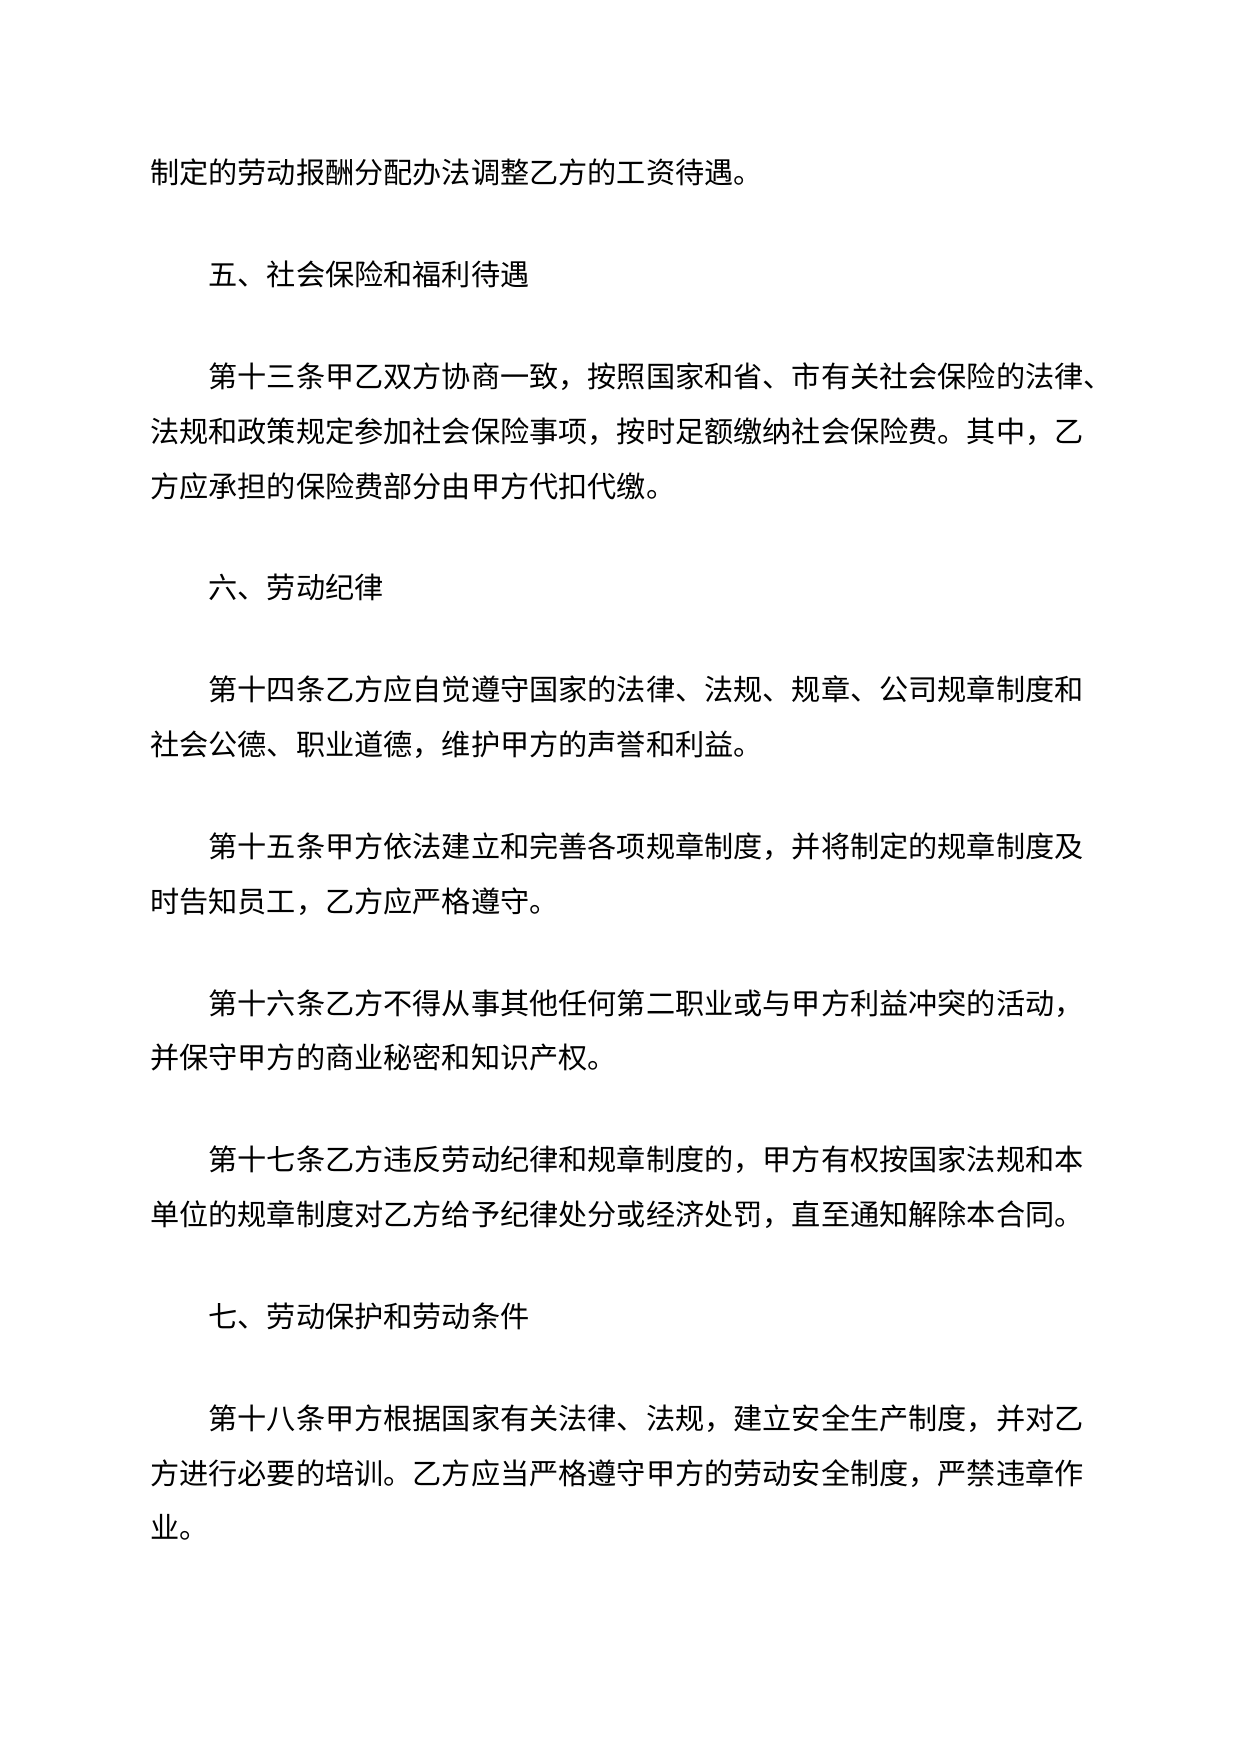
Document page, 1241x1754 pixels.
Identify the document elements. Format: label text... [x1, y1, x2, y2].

text 第十三条甲乙双方协商一致，按照国家和省、市有关社会保险的法律、法规和政策规定参加社会保险事项，按时足额缴纳社会保险费。其中，乙方应承担的保险费部分由甲方代扣代缴。 [150, 353, 1090, 506]
text 第十四条乙方应自觉遵守国家的法律、法规、规章、公司规章制度和社会公德、职业道德，维护甲方的声誉和利益。 [150, 667, 1090, 764]
text 六、劳动纪律 [150, 565, 1090, 607]
text 第十五条甲方依法建立和完善各项规章制度，并将制定的规章制度及时告知员工，乙方应严格遵守。 [150, 823, 1090, 921]
text 第十六条乙方不得从事其他任何第二职业或与甲方利益冲突的活动，并保守甲方的商业秘密和知识产权。 [150, 980, 1090, 1077]
text 第十八条甲方根据国家有关法律、法规，建立安全生产制度，并对乙方进行必要的培训。乙方应当严格遵守甲方的劳动安全制度，严禁违章作业。 [150, 1395, 1090, 1547]
text 七、劳动保护和劳动条件 [150, 1293, 1090, 1336]
text 第十七条乙方违反劳动纪律和规章制度的，甲方有权按国家法规和本单位的规章制度对乙方给予纪律处分或经济处罚，直至通知解除本合同。 [150, 1137, 1090, 1234]
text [150, 150, 1090, 192]
text 五、社会保险和福利待遇 [150, 252, 1090, 294]
